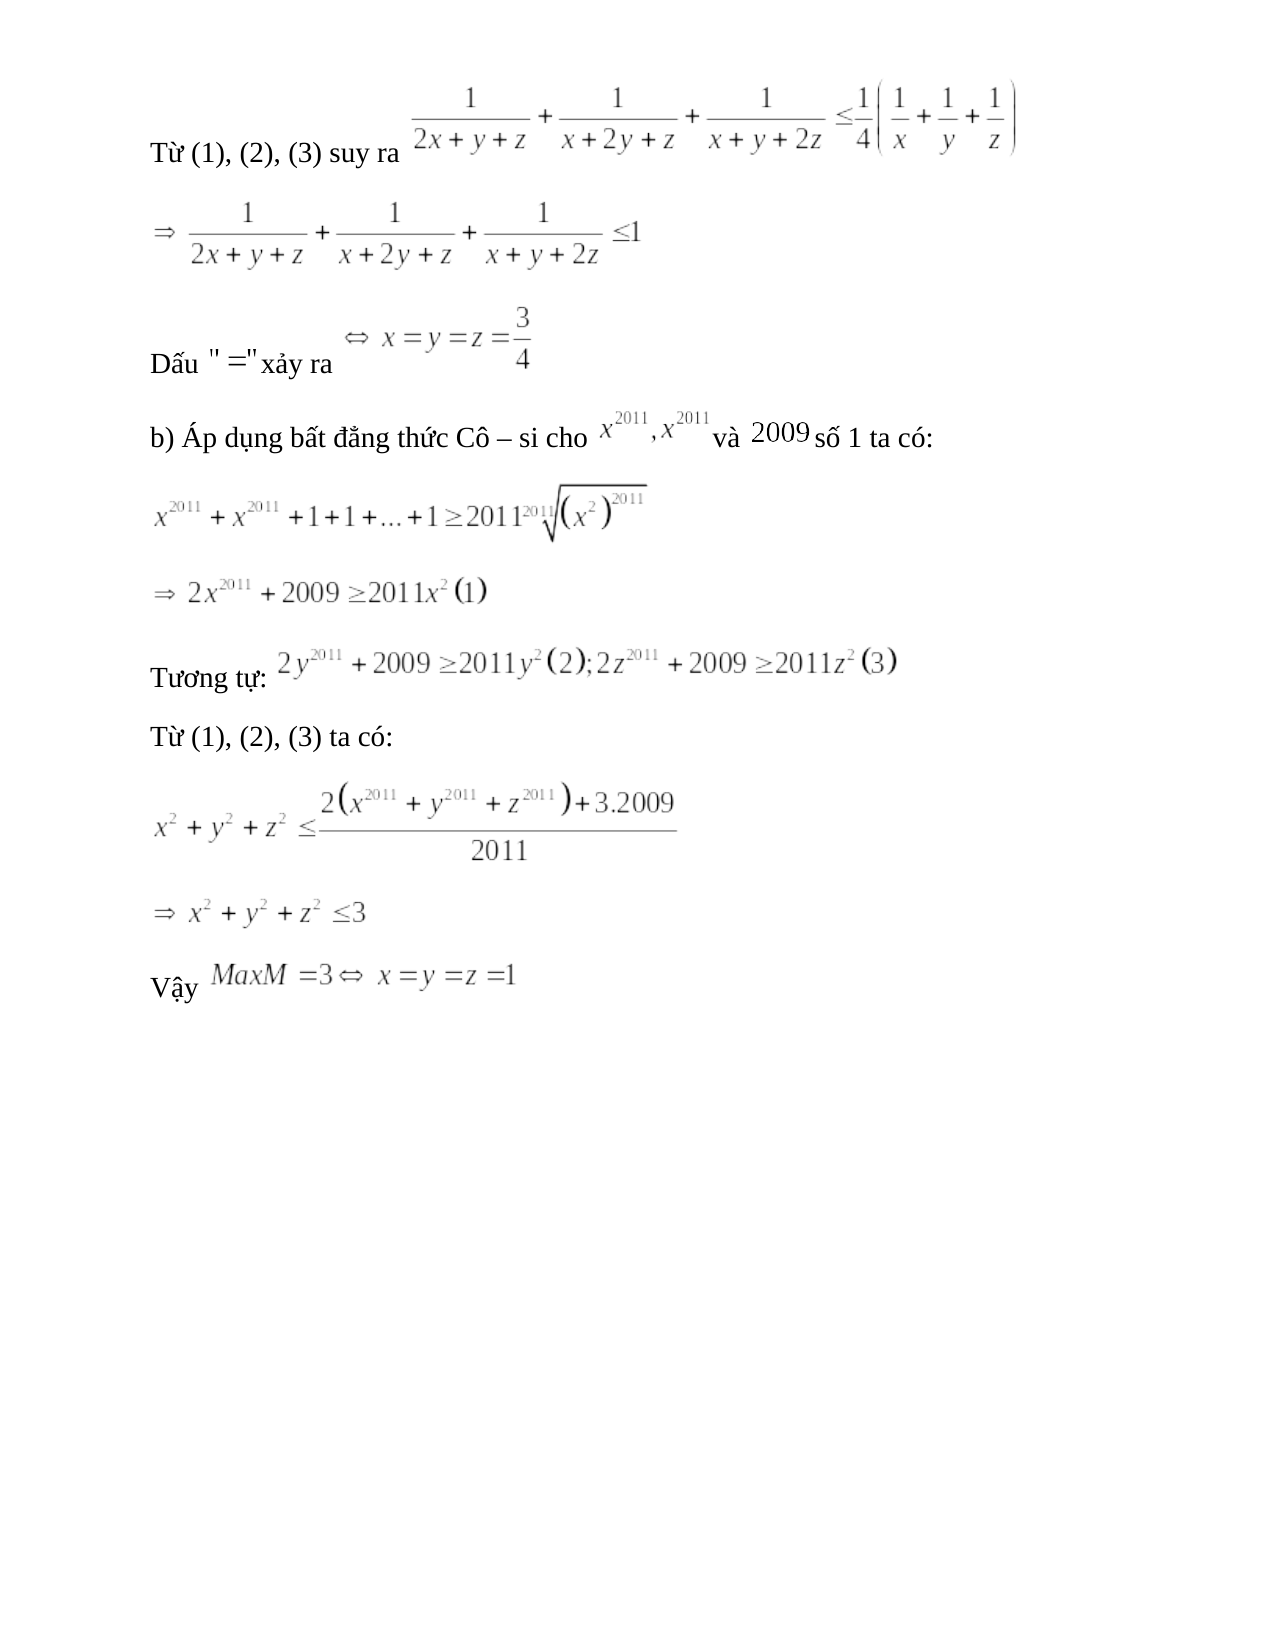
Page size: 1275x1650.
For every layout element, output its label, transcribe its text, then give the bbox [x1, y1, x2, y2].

text Vậy [150, 960, 1181, 1004]
text Từ (1), (2), (3) ta có: [150, 719, 1181, 753]
text Từ (1), (2), (3) suy ra [150, 74, 1181, 169]
text b) Áp dụng bất đẳng thức Cô – si cho và số 1 ta có: [150, 405, 1181, 454]
text Dấu xảy ra [150, 300, 1181, 379]
text Tương tự: [150, 642, 1181, 693]
